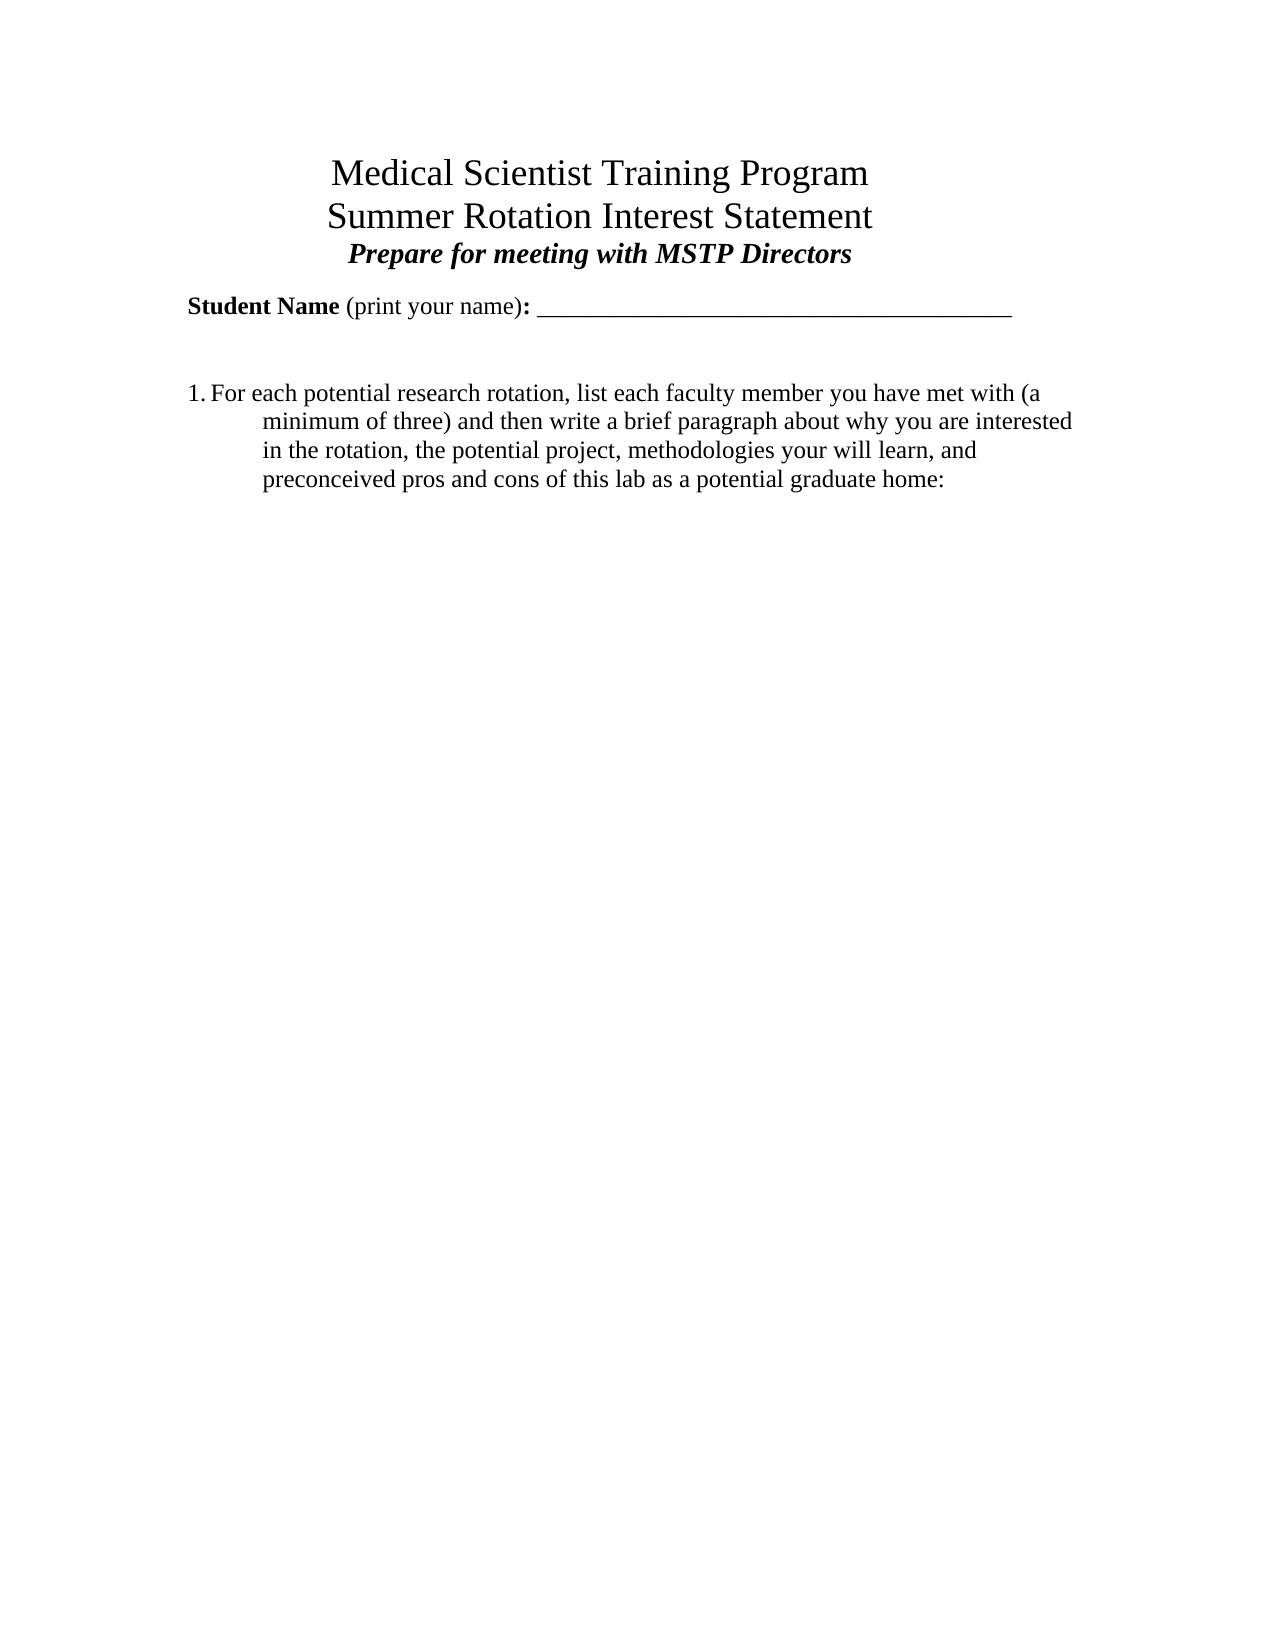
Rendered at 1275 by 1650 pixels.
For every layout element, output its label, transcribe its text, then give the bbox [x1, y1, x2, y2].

text Student Name (print your name): ______________________________________ [187, 291, 1012, 320]
text Prepare for meeting with MSTP Directors [187, 236, 1012, 270]
text Summer Rotation Interest Statement [187, 193, 1012, 236]
text Medical Scientist Training Program [187, 150, 1012, 193]
list For each potential research rotation, list each faculty member you have met with (a minimum of three) and then write a brief paragraph about why you are interested in the rotation, the potential project, methodologies your will learn, and preconceived pros and cons of this lab as a potential graduate home: [187, 378, 1087, 493]
